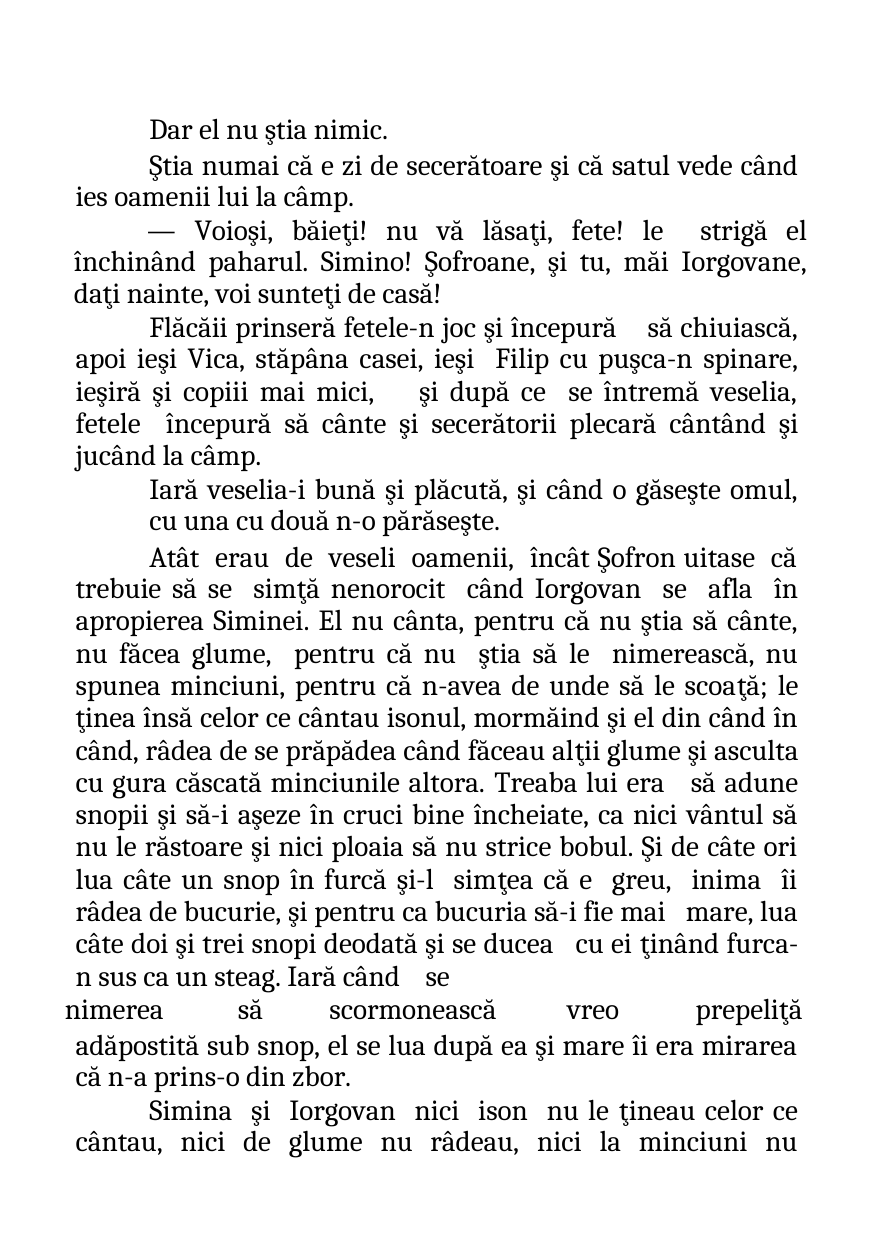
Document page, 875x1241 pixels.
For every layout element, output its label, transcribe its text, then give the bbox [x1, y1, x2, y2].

text Atât erau de veseli oamenii, încât Şofron uitase că trebuie să se simţă nenorocit când Iorgovan se afla în apropierea Siminei. El nu cânta, pentru că nu ştia să cânte, nu făcea glume, pentru că nu ştia să le nimerească, nu spunea minciuni, pentru că n-avea de unde să le scoaţă; le ţinea însă celor ce cântau isonul, mormăind şi el din când în când, râdea de se prăpădea când făceau alţii glume şi asculta cu gura căscată minciunile altora. Treaba lui era să adune snopii şi să-i aşeze în cruci bine încheiate, ca nici vântul să nu le răstoare şi nici ploaia să nu strice bobul. Şi de câte ori lua câte un snop în furcă şi-l simţea că e greu, inima îi râdea de bucurie, şi pentru ca bucuria să-i fie mai mare, lua câte doi şi trei snopi deodată şi se ducea cu ei ţinând furca-n sus ca un steag. Iară când se [75, 541, 799, 993]
picture [131, 473, 744, 541]
text Dar el nu ştia nimic. [149, 113, 799, 146]
text Ştia numai că e zi de secerătoare şi că satul vede când ies oamenii lui la câmp. [75, 149, 799, 214]
text adăpostită sub snop, el se lua după ea şi mare îi era mirarea că n-a prins-o din zbor. [75, 1029, 799, 1094]
text nimerea să scormonească vreo prepeliţă [64, 994, 808, 1026]
text — Voioşi, băieţi! nu vă lăsaţi, fete! le strigă el închinând paharul. Simino! Şofroane, şi tu, măi Iorgovane, daţi nainte, voi sunteţi de casă! [74, 214, 808, 311]
text Flăcăii prinseră fetele-n joc şi începură să chiuiască, apoi ieşi Vica, stăpâna casei, ieşi Filip cu puşca-n spinare, ieşiră şi copiii mai mici, şi după ce se întremă veselia, fetele începură să cânte şi secerătorii plecară cântând şi jucând la câmp. [75, 311, 799, 473]
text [75, 1094, 799, 1159]
